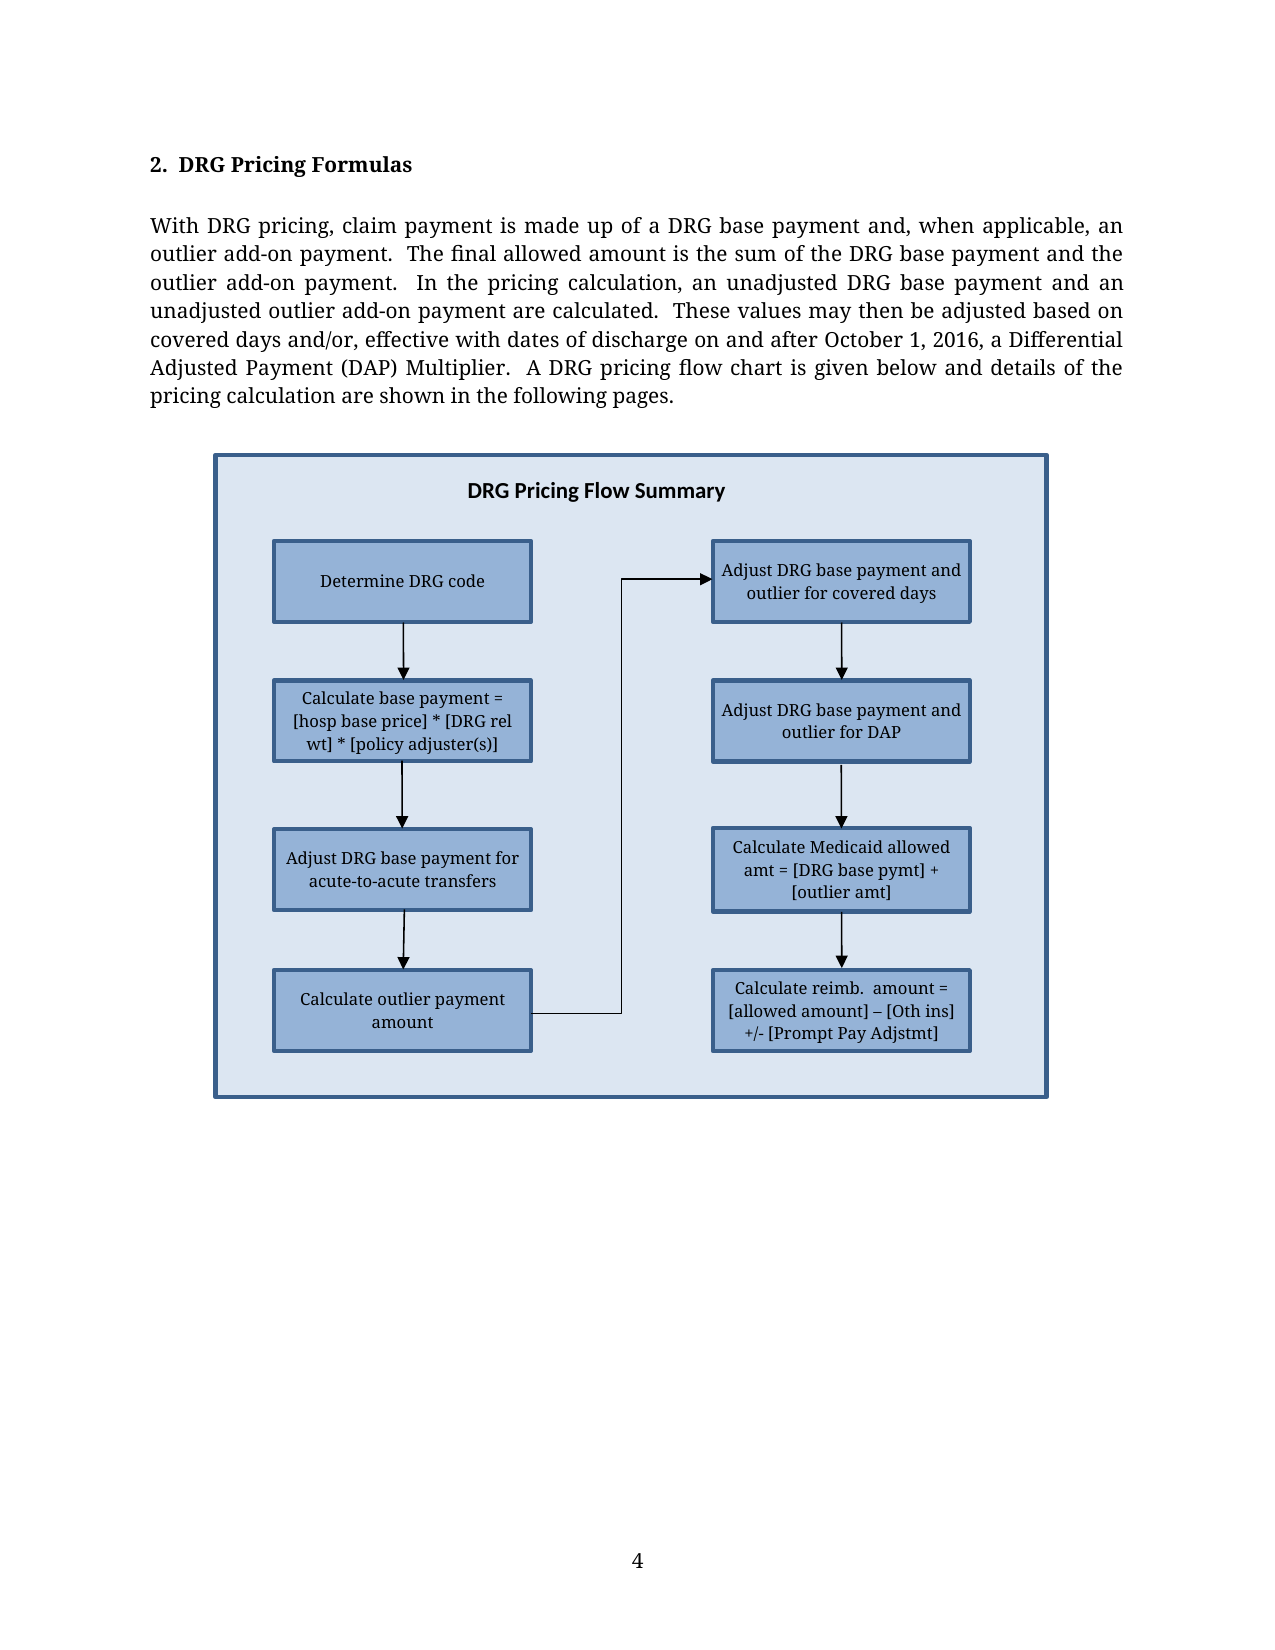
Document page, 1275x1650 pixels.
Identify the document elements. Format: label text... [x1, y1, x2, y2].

subtitle 2. DRG Pricing Formulas [150, 150, 1125, 178]
text With DRG pricing, claim payment is made up of a DRG base payment and, when applicable, an outlier add-on payment. The final allowed amount is the sum of the DRG base payment and the outlier add-on payment. In the pricing calculation, an unadjusted DRG base payment and an unadjusted outlier add-on payment are calculated. These values may then be adjusted based on covered days and/or, effective with dates of discharge on and after October 1, 2016, a Differential Adjusted Payment (DAP) Multiplier. A DRG pricing flow chart is given below and details of the pricing calculation are shown in the following pages. [150, 211, 1125, 410]
